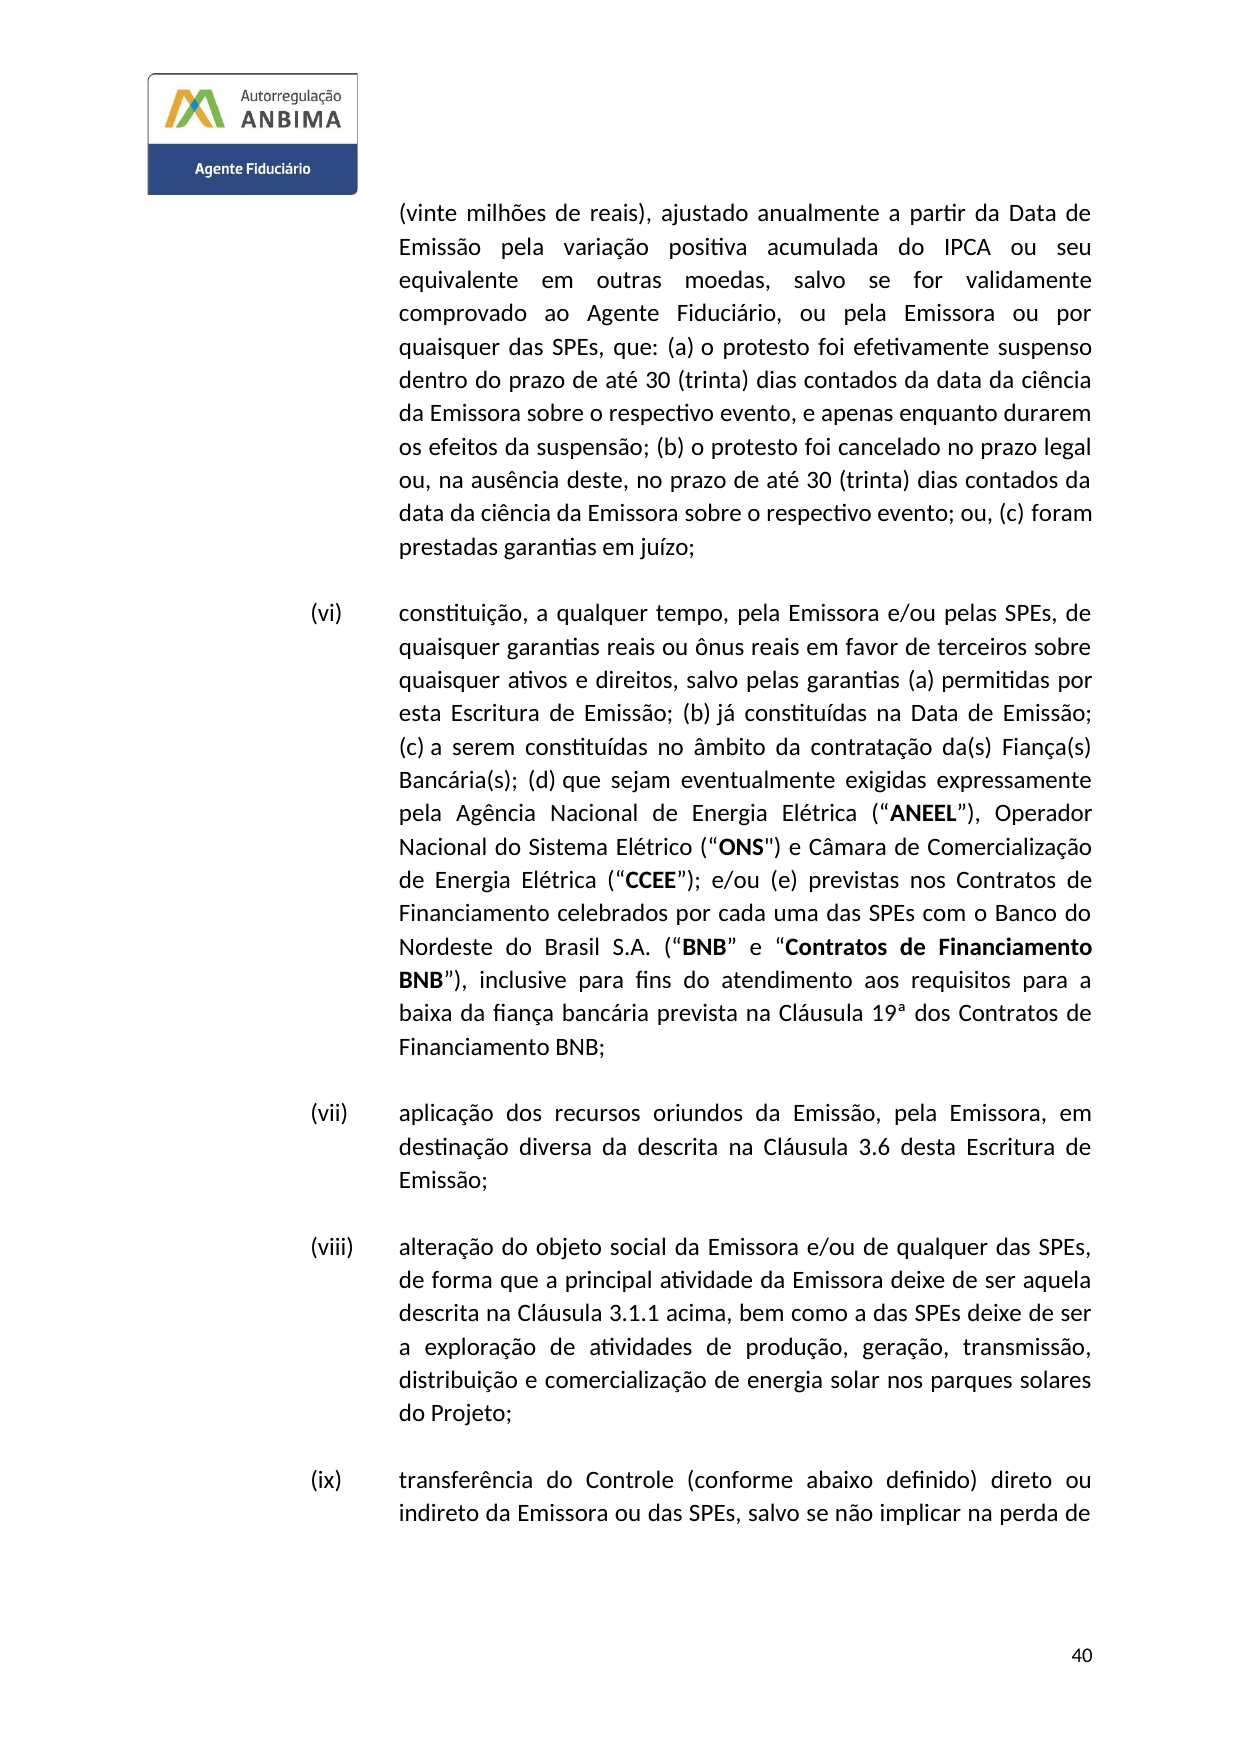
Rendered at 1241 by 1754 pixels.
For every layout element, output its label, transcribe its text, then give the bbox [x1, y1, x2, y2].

text aplicação dos recursos oriundos da Emissão, pela Emissora, em destinação diversa da descrita na Cláusula 3.6 desta Escritura de Emissão; [310, 1095, 1092, 1195]
text constituição, a qualquer tempo, pela Emissora e/ou pelas SPEs, de quaisquer garantias reais ou ônus reais em favor de terceiros sobre quaisquer ativos e direitos, salvo pelas garantias (a) permitidas por esta Escritura de Emissão; (b) já constituídas na Data de Emissão; (c) a serem constituídas no âmbito da contratação da(s) Fiança(s) Bancária(s); (d) que sejam eventualmente exigidas expressamente pela Agência Nacional de Energia Elétrica (“ANEEL”), Operador Nacional do Sistema Elétrico (“ONS") e Câmara de Comercialização de Energia Elétrica (“CCEE”); e/ou (e) previstas nos Contratos de Financiamento celebrados por cada uma das SPEs com o Banco do Nordeste do Brasil S.A. (“BNB” e “Contratos de Financiamento BNB”), inclusive para fins do atendimento aos requisitos para a baixa da fiança bancária prevista na Cláusula 19ª dos Contratos de Financiamento BNB; [310, 595, 1092, 1062]
picture [147, 73, 358, 195]
text alteração do objeto social da Emissora e/ou de qualquer das SPEs, de forma que a principal atividade da Emissora deixe de ser aquela descrita na Cláusula 3.1.1 acima, bem como a das SPEs deixe de ser a exploração de atividades de produção, geração, transmissão, distribuição e comercialização de energia solar nos parques solares do Projeto; [310, 1228, 1092, 1428]
